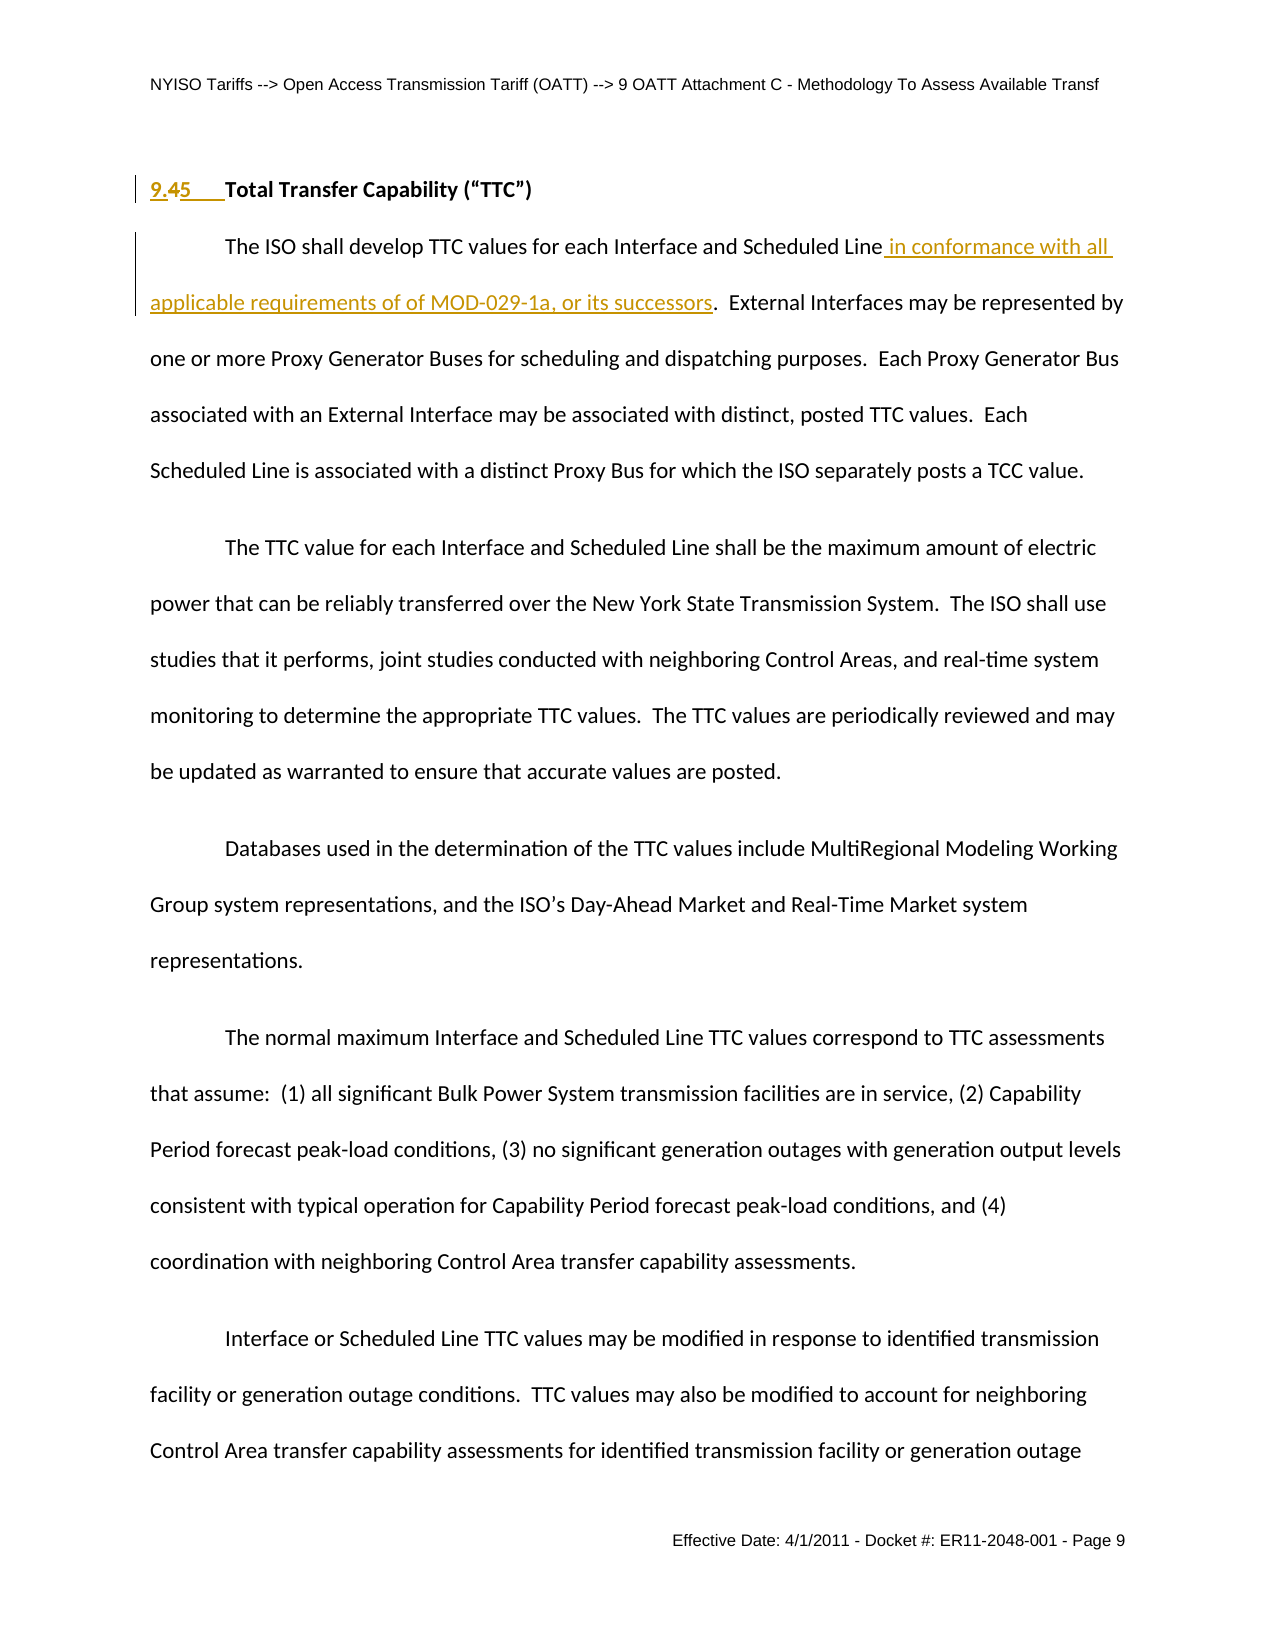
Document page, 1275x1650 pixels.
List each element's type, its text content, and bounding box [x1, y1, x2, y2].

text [150, 1324, 1125, 1464]
text The normal maximum Interface and Scheduled Line TTC values correspond to TTC assessments that assume: (1) all significant Bulk Power System transmission facilities are in service, (2) Capability Period forecast peak-load conditions, (3) no significant generation outages with generation output levels consistent with typical operation for Capability Period forecast peak-load conditions, and (4) coordination with neighboring Control Area transfer capability assessments. [150, 1023, 1125, 1275]
text The ISO shall develop TTC values for each Interface and Scheduled Line. External Interfaces may be represented by one or more Proxy Generator Buses for scheduling and dispatching purposes. Each Proxy Generator Bus associated with an External Interface may be associated with distinct, posted TTC values. Each Scheduled Line is associated with a distinct Proxy Bus for which the ISO separately posts a TCC value. [150, 232, 1125, 484]
text Databases used in the determination of the TTC values include MultiRegional Modeling Working Group system representations, and the ISO’s Day-Ahead Market and Real-Time Market system representations. [150, 834, 1125, 974]
text The TTC value for each Interface and Scheduled Line shall be the maximum amount of electric power that can be reliably transferred over the New York State Transmission System. The ISO shall use studies that it performs, joint studies conducted with neighboring Control Areas, and real-time system monitoring to determine the appropriate TTC values. The TTC values are periodically reviewed and may be updated as warranted to ensure that accurate values are posted. [150, 533, 1125, 785]
text Total Transfer Capability (“TTC”) [150, 175, 1123, 203]
